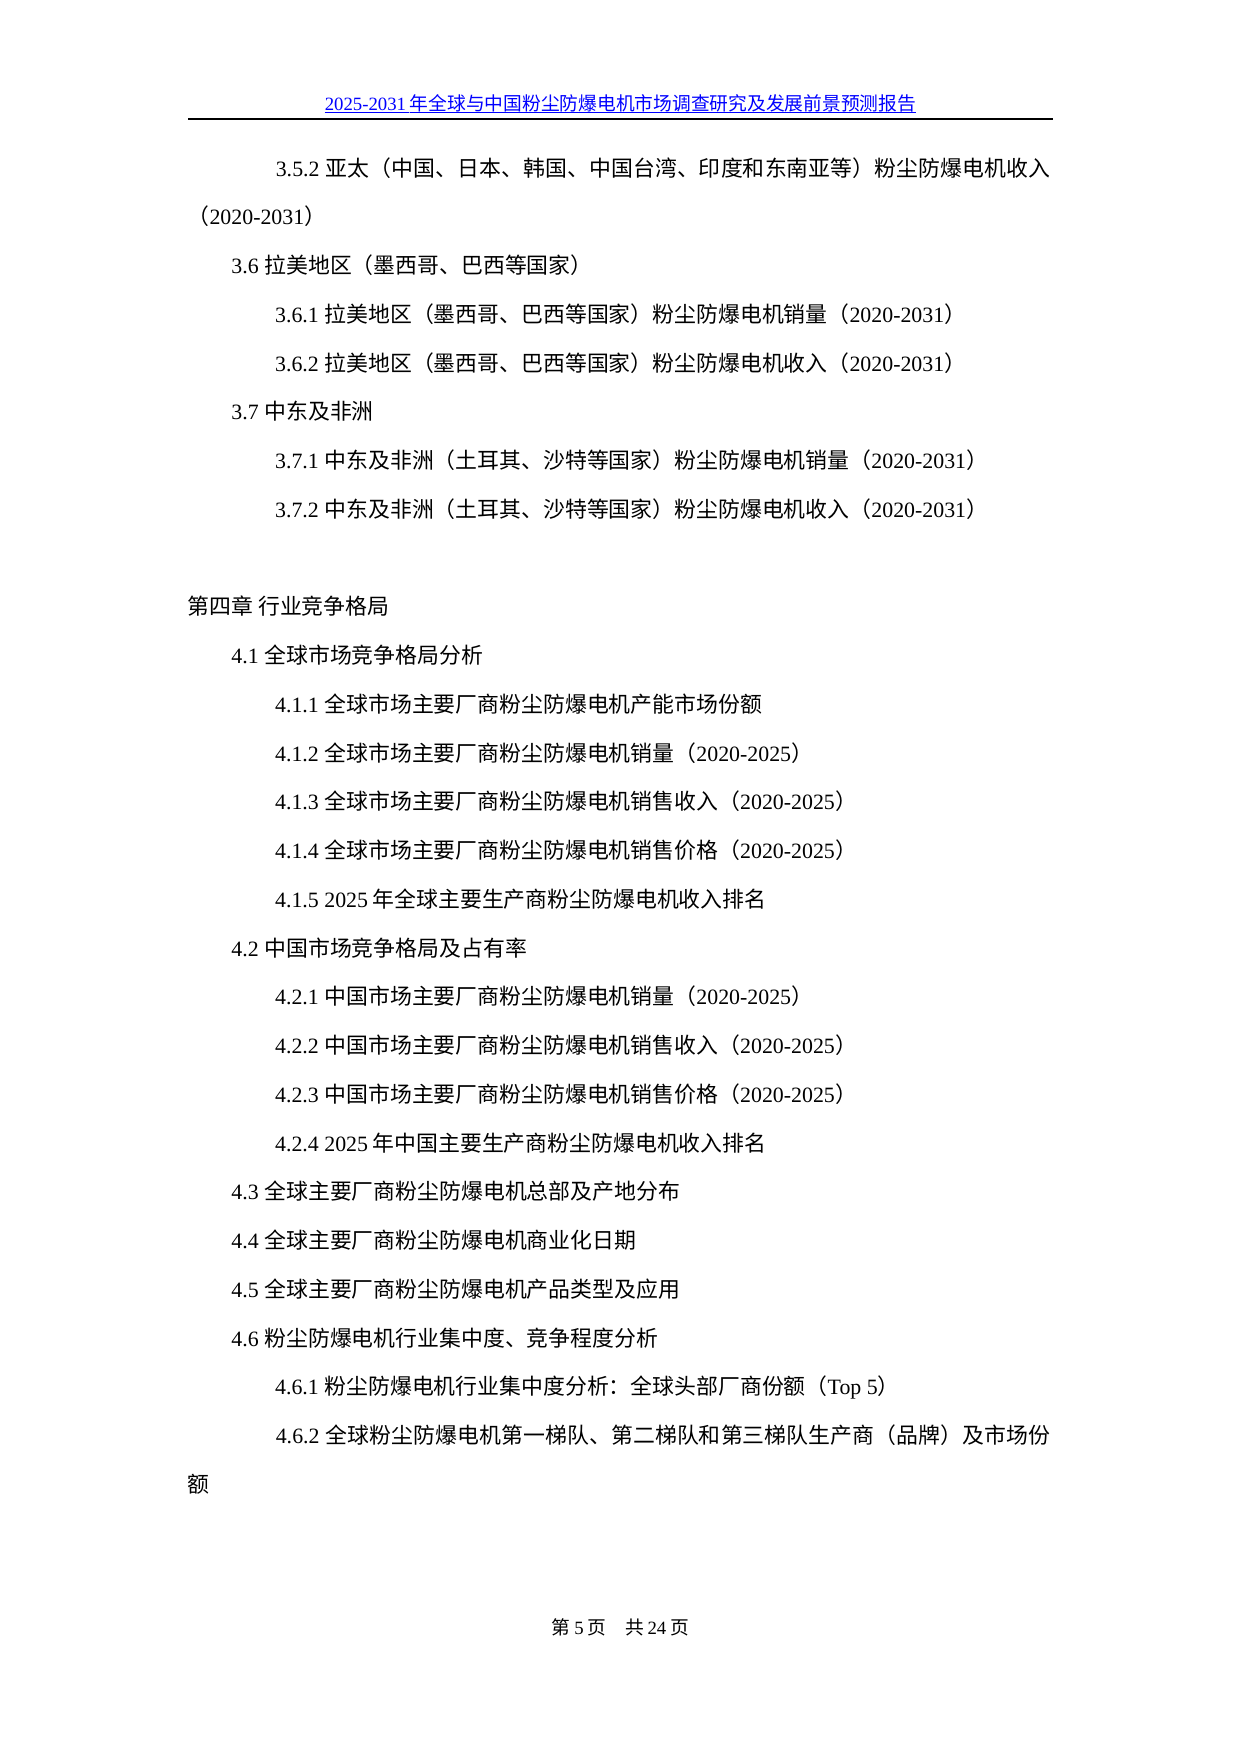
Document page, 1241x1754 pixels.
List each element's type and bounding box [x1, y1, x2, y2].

text [187, 150, 1053, 1499]
